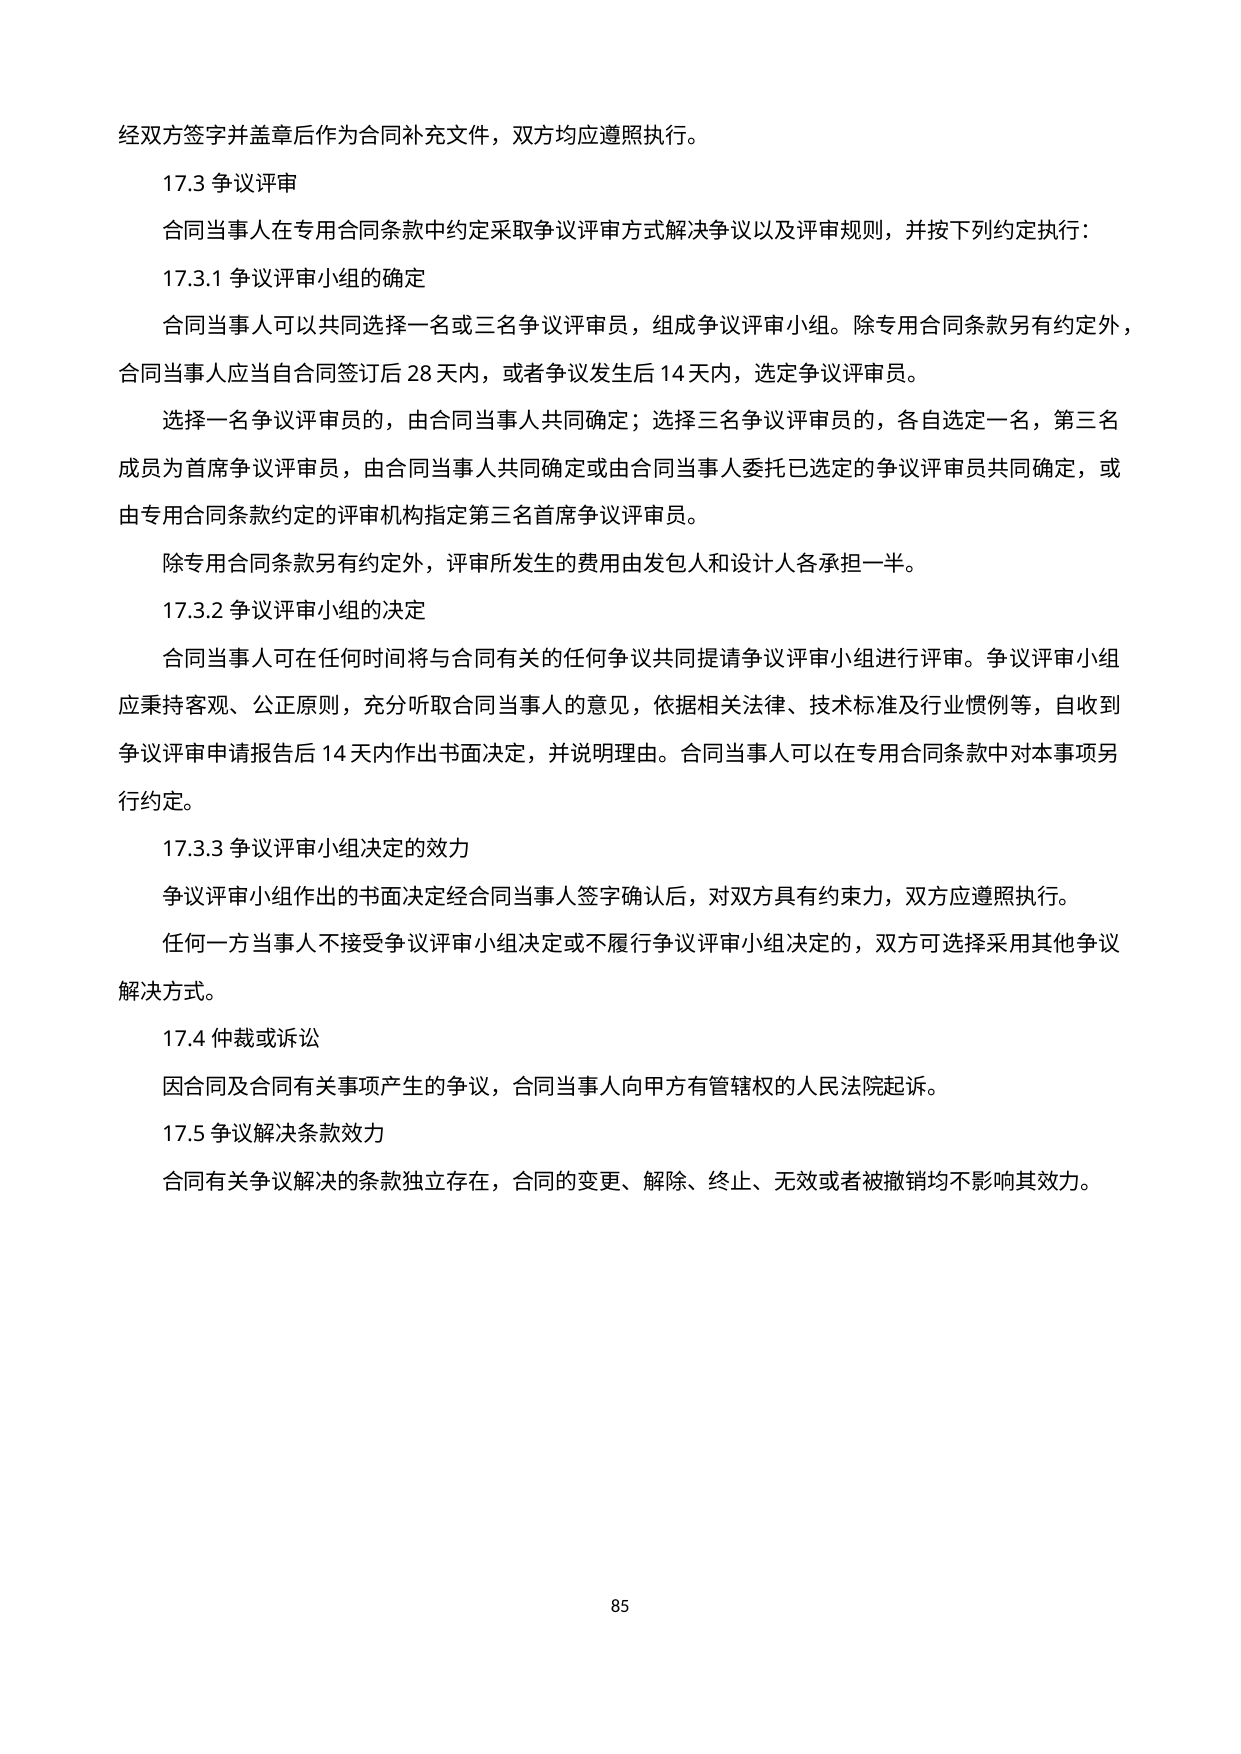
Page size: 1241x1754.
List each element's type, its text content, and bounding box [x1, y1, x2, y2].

text 17.3.1 争议评审小组的确定 [118, 261, 1122, 292]
text 合同当事人在专用合同条款中约定采取争议评审方式解决争议以及评审规则，并按下列约定执行： [118, 213, 1122, 245]
text 因合同及合同有关事项产生的争议，合同当事人向甲方有管辖权的人民法院起诉。 [118, 1069, 1122, 1101]
text 17.3.3 争议评审小组决定的效力 [118, 831, 1122, 863]
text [118, 118, 1122, 150]
text 合同当事人可在任何时间将与合同有关的任何争议共同提请争议评审小组进行评审。争议评审小组应秉持客观、公正原则，充分听取合同当事人的意见，依据相关法律、技术标准及行业惯例等，自收到争议评审申请报告后14天内作出书面决定，并说明理由。合同当事人可以在专用合同条款中对本事项另行约定。 [118, 641, 1122, 815]
text 合同当事人可以共同选择一名或三名争议评审员，组成争议评审小组。除专用合同条款另有约定外，合同当事人应当自合同签订后28天内，或者争议发生后14天内，选定争议评审员。 [118, 308, 1122, 388]
text 选择一名争议评审员的，由合同当事人共同确定；选择三名争议评审员的，各自选定一名，第三名成员为首席争议评审员，由合同当事人共同确定或由合同当事人委托已选定的争议评审员共同确定，或由专用合同条款约定的评审机构指定第三名首席争议评审员。 [118, 403, 1122, 530]
text 17.4 仲裁或诉讼 [118, 1021, 1122, 1053]
text 17.3.2 争议评审小组的决定 [118, 593, 1122, 625]
text 除专用合同条款另有约定外，评审所发生的费用由发包人和设计人各承担一半。 [118, 546, 1122, 578]
text 17.5争议解决条款效力 [118, 1116, 1122, 1148]
text 合同有关争议解决的条款独立存在，合同的变更、解除、终止、无效或者被撤销均不影响其效力。 [118, 1164, 1122, 1196]
text 任何一方当事人不接受争议评审小组决定或不履行争议评审小组决定的，双方可选择采用其他争议解决方式。 [118, 926, 1122, 1005]
text 争议评审小组作出的书面决定经合同当事人签字确认后，对双方具有约束力，双方应遵照执行。 [118, 879, 1122, 910]
text 17.3 争议评审 [118, 166, 1122, 197]
